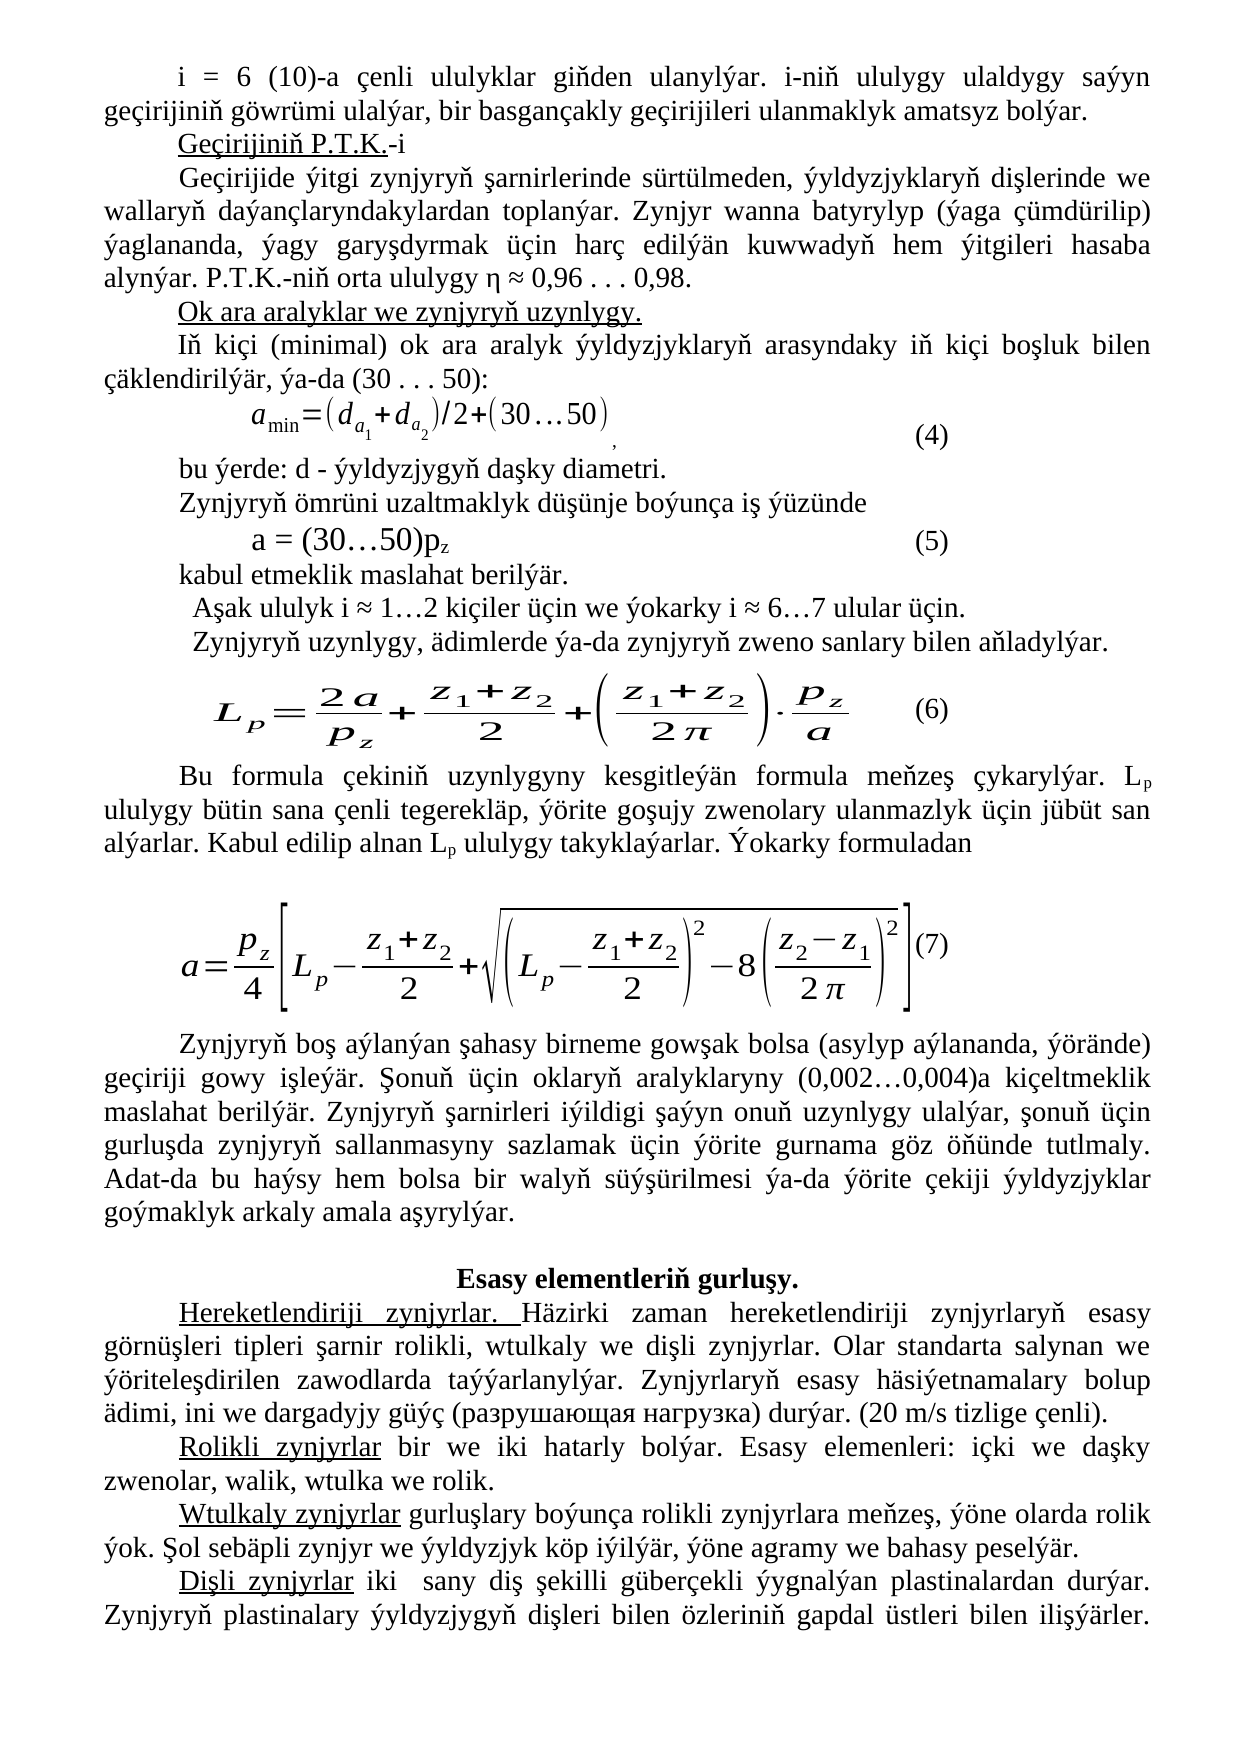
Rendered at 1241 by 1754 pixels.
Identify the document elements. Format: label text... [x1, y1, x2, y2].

text Ok ara aralyklar we zynjyryň uzynlygy. [103, 294, 1152, 327]
text a = (30…50)pz (5) [103, 519, 1152, 557]
text Zynjyryň boş aýlanýan şahasy birneme gowşak bolsa (asylyp aýlananda, ýörände) geçiriji gowy işleýär. Şonuň üçin oklaryň aralyklaryny (0,002…0,004)a kiçeltmeklik maslahat berilýär. Zynjyryň şarnirleri iýildigi şaýyn onuň uzynlygy ulalýar, şonuň üçin gurluşda zynjyryň sallanmasyny sazlamak üçin ýörite gurnama göz öňünde tutlmaly. Adat-da bu haýsy hem bolsa bir walyň süýşürilmesi ýa-da ýörite çekiji ýyldyzjyklar goýmaklyk arkaly amala aşyrylýar. [103, 1027, 1152, 1228]
text Rolikli zynjyrlar bir we iki hatarly bolýar. Esasy elemenleri: içki we daşky zwenolar, walik, wtulka we rolik. [103, 1429, 1152, 1496]
text Zynjyryň ömrüni uzaltmaklyk düşünje boýunça iş ýüzünde [103, 485, 1152, 519]
text Wtulkaly zynjyrlar gurluşlary boýunça rolikli zynjyrlara meňzeş, ýöne olarda rolik ýok. Şol sebäpli zynjyr we ýyldyzjyk köp iýilýär, ýöne agramy we bahasy peselýär. [103, 1496, 1152, 1563]
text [103, 1563, 1152, 1630]
text Zynjyryň uzynlygy, ädimlerde ýa-da zynjyryň zweno sanlary bilen aňladylýar. [103, 624, 1152, 658]
text , (4) [103, 394, 1152, 452]
text Iň kiçi (minimal) ok ara aralyk ýyldyzjyklaryň arasyndaky iň kiçi boşluk bilen çäklendirilýär, ýa-da (30 . . . 50): [103, 327, 1152, 394]
text bu ýerde: d - ýyldyzjygyň daşky diametri. [103, 452, 1152, 485]
text Esasy elementleriň gurluşy. [103, 1261, 1152, 1295]
text (7) [765, 926, 882, 959]
text (7) [283, 926, 509, 959]
text Bu formula çekiniň uzynlygyny kesgitleýän formula meňzeş çykarylýar. Lp ululygy bütin sana çenli tegerekläp, ýörite goşujy zwenolary ulanmazlyk üçin jübüt san alýarlar. Kabul edilip alnan Lp ululygy takyklaýarlar. Ýokarky formuladan [103, 758, 1152, 859]
text (7) [687, 926, 767, 959]
text (7) [103, 926, 281, 959]
text (7) [507, 926, 689, 959]
text Geçirijiniň P.T.K.-i [103, 126, 1152, 160]
text (6) [103, 691, 598, 725]
text Hereketlendiriji zynjyrlar. Häzirki zaman hereketlendiriji zynjyrlaryň esasy görnüşleri tipleri şarnir rolikli, wtulkaly we dişli zynjyrlar. Olar standarta salynan we ýöriteleşdirilen zawodlarda taýýarlanylýar. Zynjyrlaryň esasy häsiýetnamalary bolup ädimi, ini we dargadyjy güýç (разрушающая нагрузка) durýar. (20 m/s tizlige çenli). [103, 1295, 1152, 1429]
text (6) [600, 691, 765, 725]
text (7) [880, 926, 908, 959]
text i = 6 (10)-a çenli ululyklar giňden ulanylýar. i-niň ululygy ulaldygy saýyn geçirijiniň göwrümi ulalýar, bir basgançakly geçirijileri ulanmaklyk amatsyz bolýar. [103, 59, 1152, 126]
text Geçirijide ýitgi zynjyryň şarnirlerinde sürtülmeden, ýyldyzjyklaryň dişlerinde we wallaryň daýançlaryndakylardan toplanýar. Zynjyr wanna batyrylyp (ýaga çümdürilip) ýaglananda, ýagy garyşdyrmak üçin harç edilýän kuwwadyň hem ýitgileri hasaba alynýar. P.T.K.-niň orta ululygy η ≈ 0,96 . . . 0,98. [103, 160, 1152, 294]
text kabul etmeklik maslahat berilýär. [103, 557, 1152, 591]
text (6) [766, 691, 1152, 725]
text (7) [910, 926, 1152, 959]
text Aşak ululyk i ≈ 1…2 kiçiler üçin we ýokarky i ≈ 6…7 ulular üçin. [103, 591, 1152, 624]
